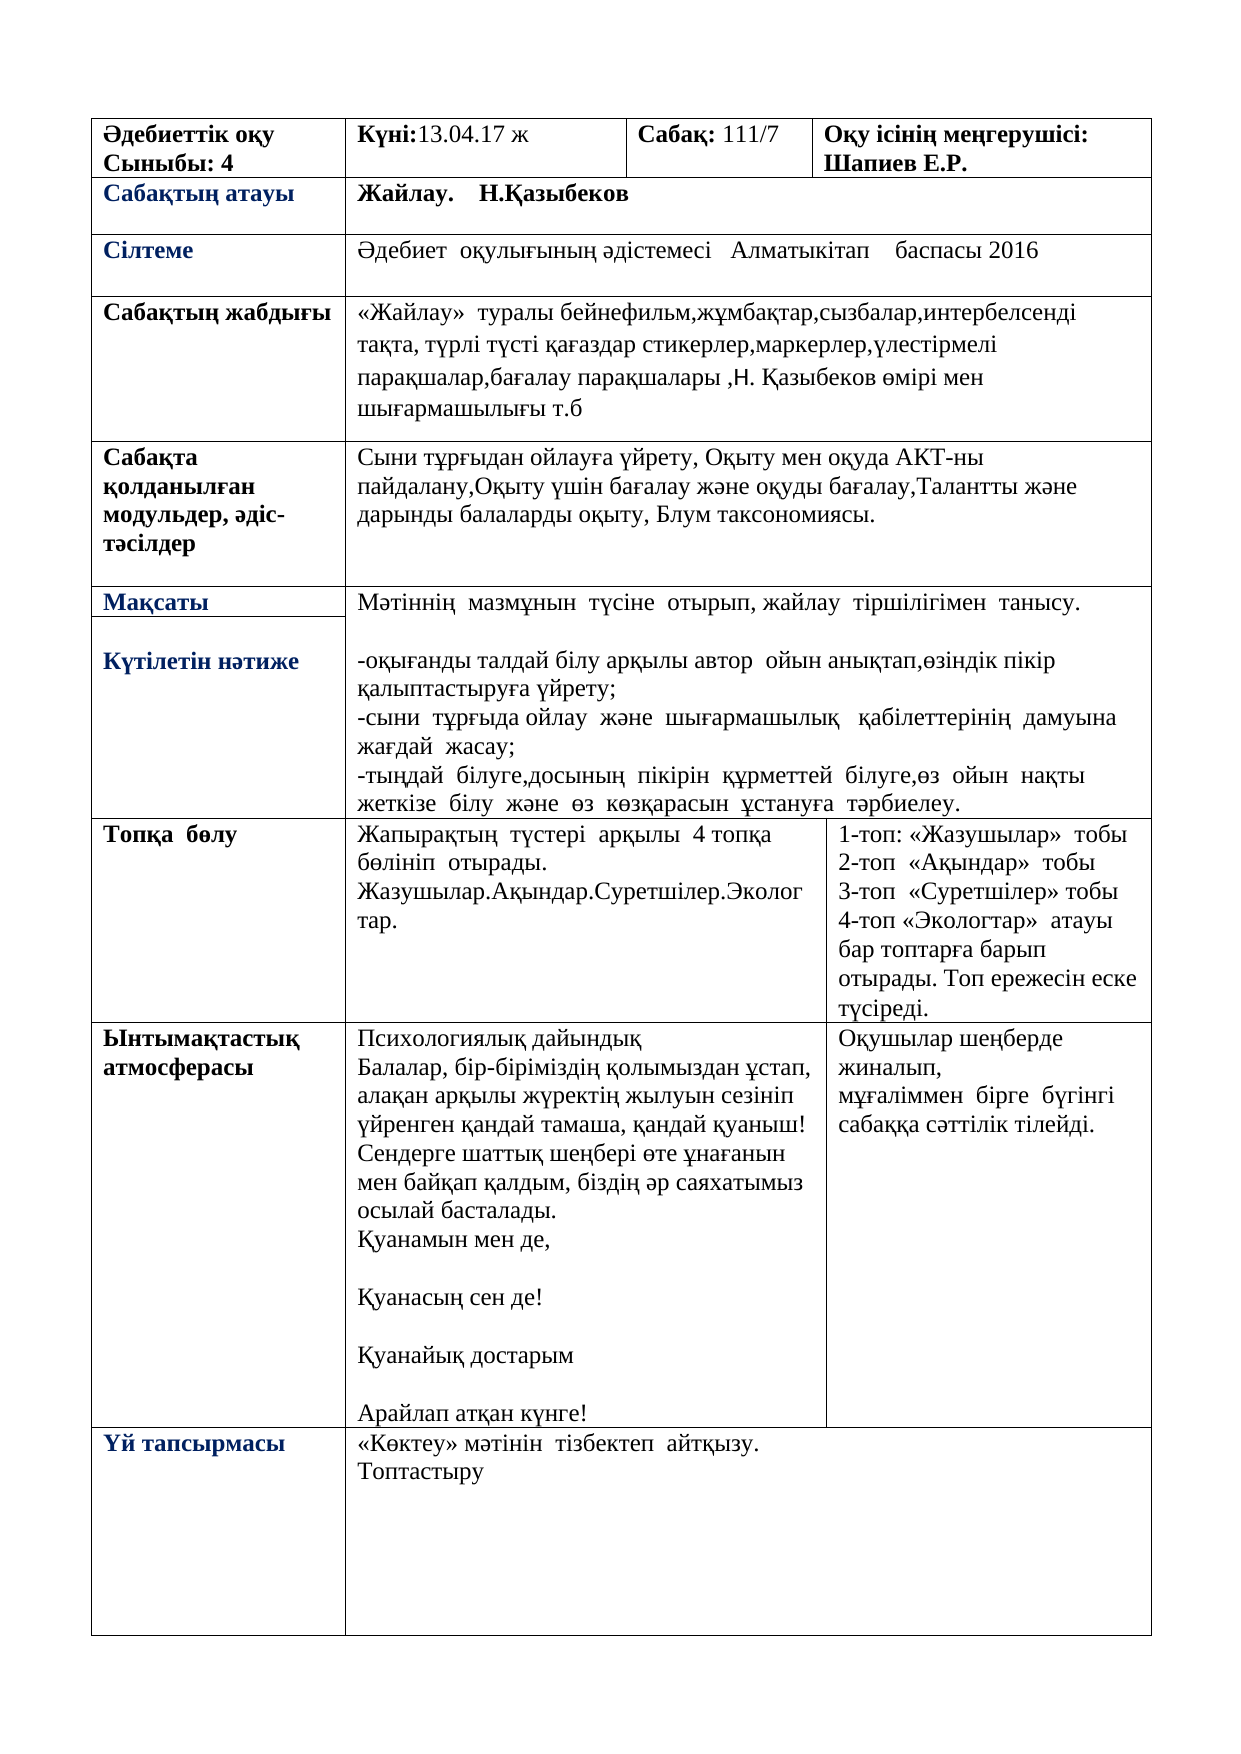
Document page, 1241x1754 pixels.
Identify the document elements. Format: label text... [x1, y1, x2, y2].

table_cell 1-топ: «Жазушылар» тобы 2-топ «Ақындар» тобы 3-топ «Суретшілер» тобы 4-топ «Экологтар» атауы бар топтарға барып отырады. Топ ережесін еске түсіреді. [827, 819, 1151, 1022]
table_cell Мақсаты [92, 587, 345, 616]
table_header Әдебиеттік оқу Сыныбы: 4 [92, 119, 345, 177]
table_cell Топқа бөлу [92, 819, 345, 1022]
table_cell «Жайлау» туралы бейнефильм,жұмбақтар,сызбалар,интербелсенді тақта, түрлі түсті қағаздар стикерлер,маркерлер,үлестірмелі парақшалар,бағалау парақшалары ,Н. Қазыбеков өмірі мен шығармашылығы т.б [346, 297, 1151, 441]
table_cell Жапырақтың түстері арқылы 4 топқа бөлініп отырады. Жазушылар.Ақындар.Суретшілер.Эколог тар. [346, 819, 826, 1022]
table_cell Күтілетін нәтиже [92, 617, 345, 818]
table_cell Сілтеме [92, 235, 345, 296]
table_cell Мәтіннің мазмұнын түсіне отырып, жайлау тіршілігімен танысу. -оқығанды талдай білу арқылы автор ойын анықтап,өзіндік пікір қалыптастыруға үйрету; -сыни тұрғыда ойлау және шығармашылық қабілеттерінің дамуына жағдай жасау; -тыңдай білуге,досының пікірін құрметтей білуге,өз ойын нақты жеткізе білу және өз көзқарасын ұстануға тәрбиелеу. [346, 587, 1151, 818]
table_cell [92, 1428, 345, 1635]
table_cell Оқушылар шеңберде жиналып, мұғаліммен бірге бүгінгі сабаққа сәттілік тілейді. [827, 1023, 1151, 1427]
table_cell Сабақта қолданылған модульдер, әдіс-тәсілдер [92, 442, 345, 586]
table_cell Ынтымақтастық атмосферасы [92, 1023, 345, 1427]
table_cell Жайлау. Н.Қазыбеков [346, 178, 1151, 234]
table_header Оқу ісінің меңгерушісі: Шапиев Е.Р. [813, 119, 1151, 177]
table_cell Сабақтың атауы [92, 178, 345, 234]
table_cell Сабақтың жабдығы [92, 297, 345, 441]
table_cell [346, 1428, 1151, 1635]
table_header Сабақ: 111/7 [627, 119, 812, 177]
table_header Күні:13.04.17 ж [346, 119, 626, 177]
table_cell Сыни тұрғыдан ойлауға үйрету, Оқыту мен оқуда АКТ-ны пайдалану,Оқыту үшін бағалау және оқуды бағалау,Талантты және дарынды балаларды оқыту, Блум таксономиясы. [346, 442, 1151, 586]
table_cell Психологиялық дайындық Балалар, бір-біріміздің қолымыздан ұстап, алақан арқылы жүректің жылуын сезініп үйренген қандай тамаша, қандай қуаныш! Сендерге шаттық шеңбері өте ұнағанын мен байқап қалдым, біздің әр саяхатымыз осылай басталады. Қуанамын мен де, Қуанасың сен де! Қуанайық достарым Арайлап атқан күнге! [346, 1023, 826, 1427]
table_cell Әдебиет оқулығының әдістемесі Алматыкітап баспасы 2016 [346, 235, 1151, 296]
